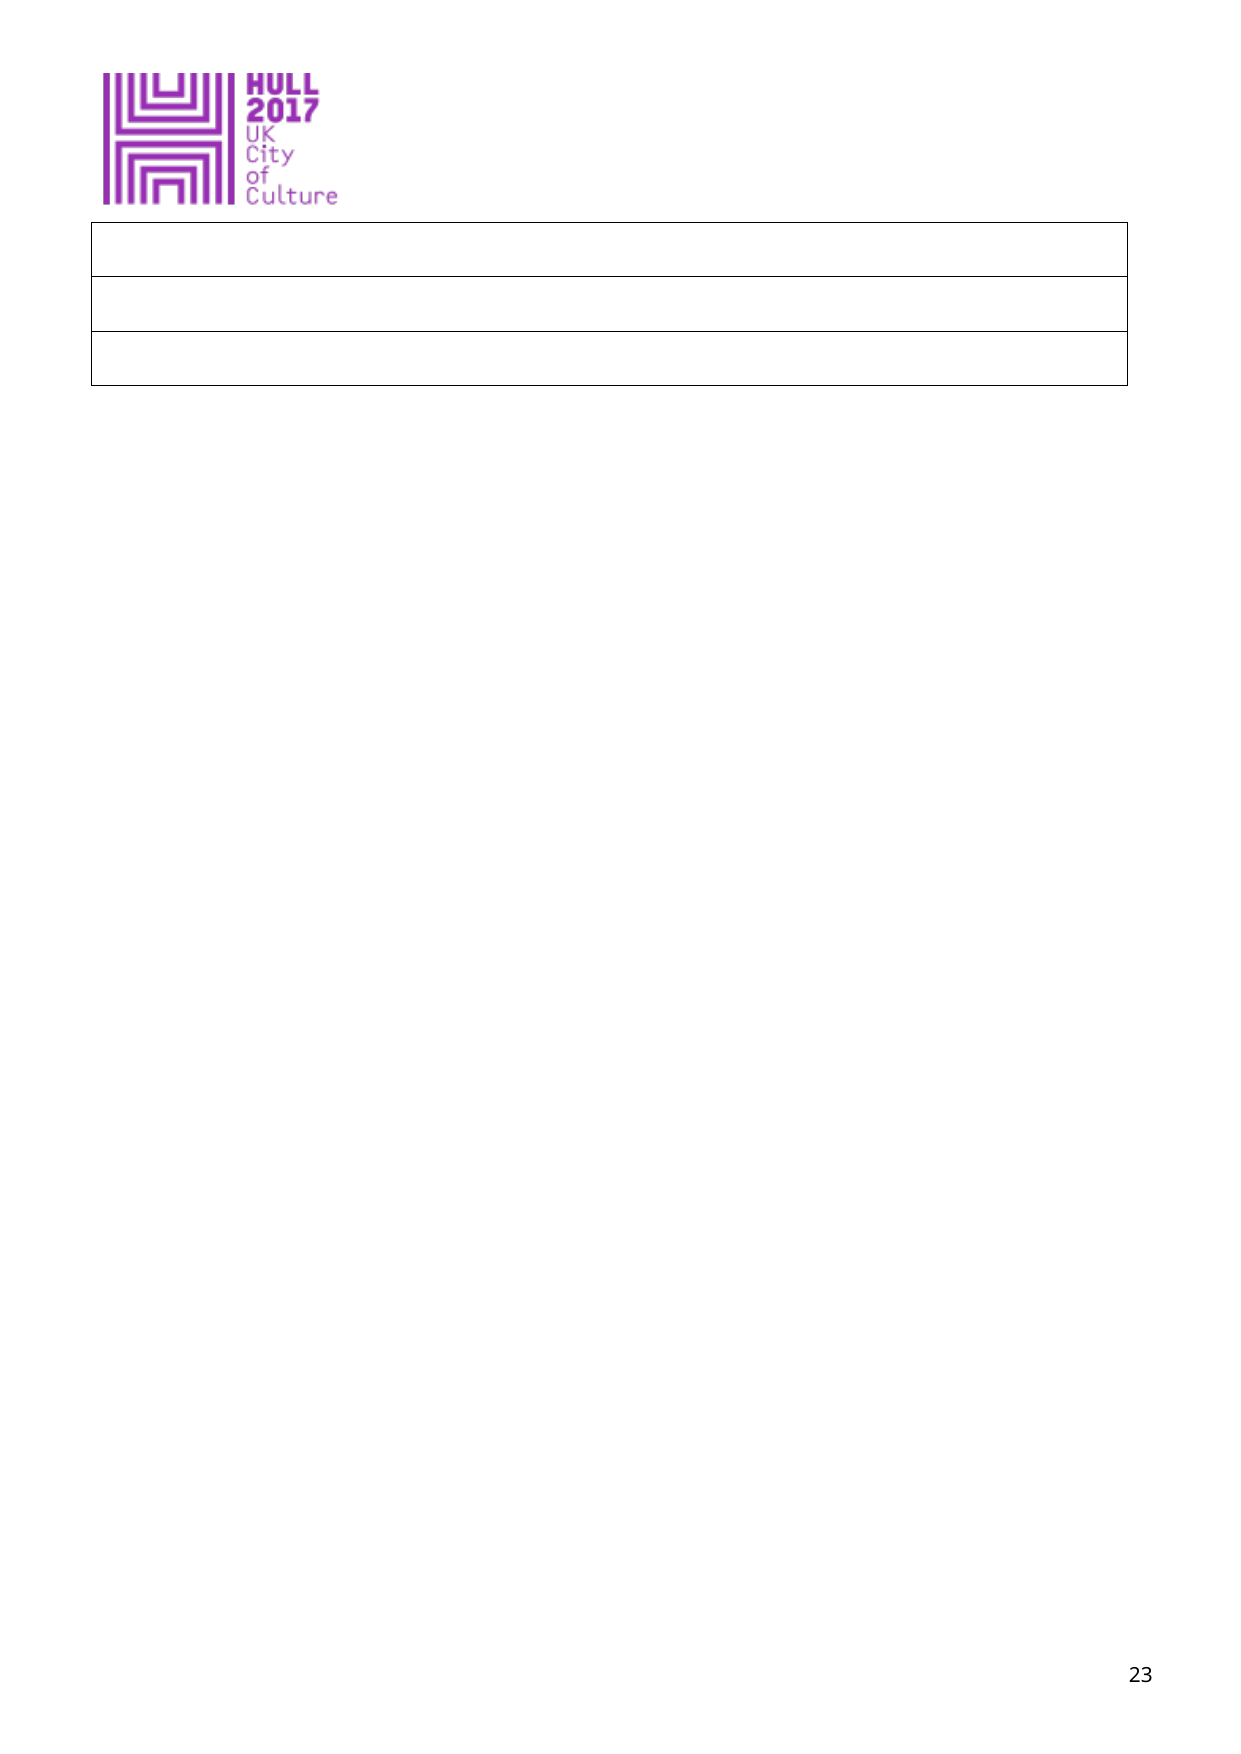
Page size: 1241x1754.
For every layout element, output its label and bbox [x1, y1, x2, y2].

table_cell [92, 223, 1127, 276]
table_cell [92, 332, 1127, 385]
table_cell [92, 277, 1127, 331]
